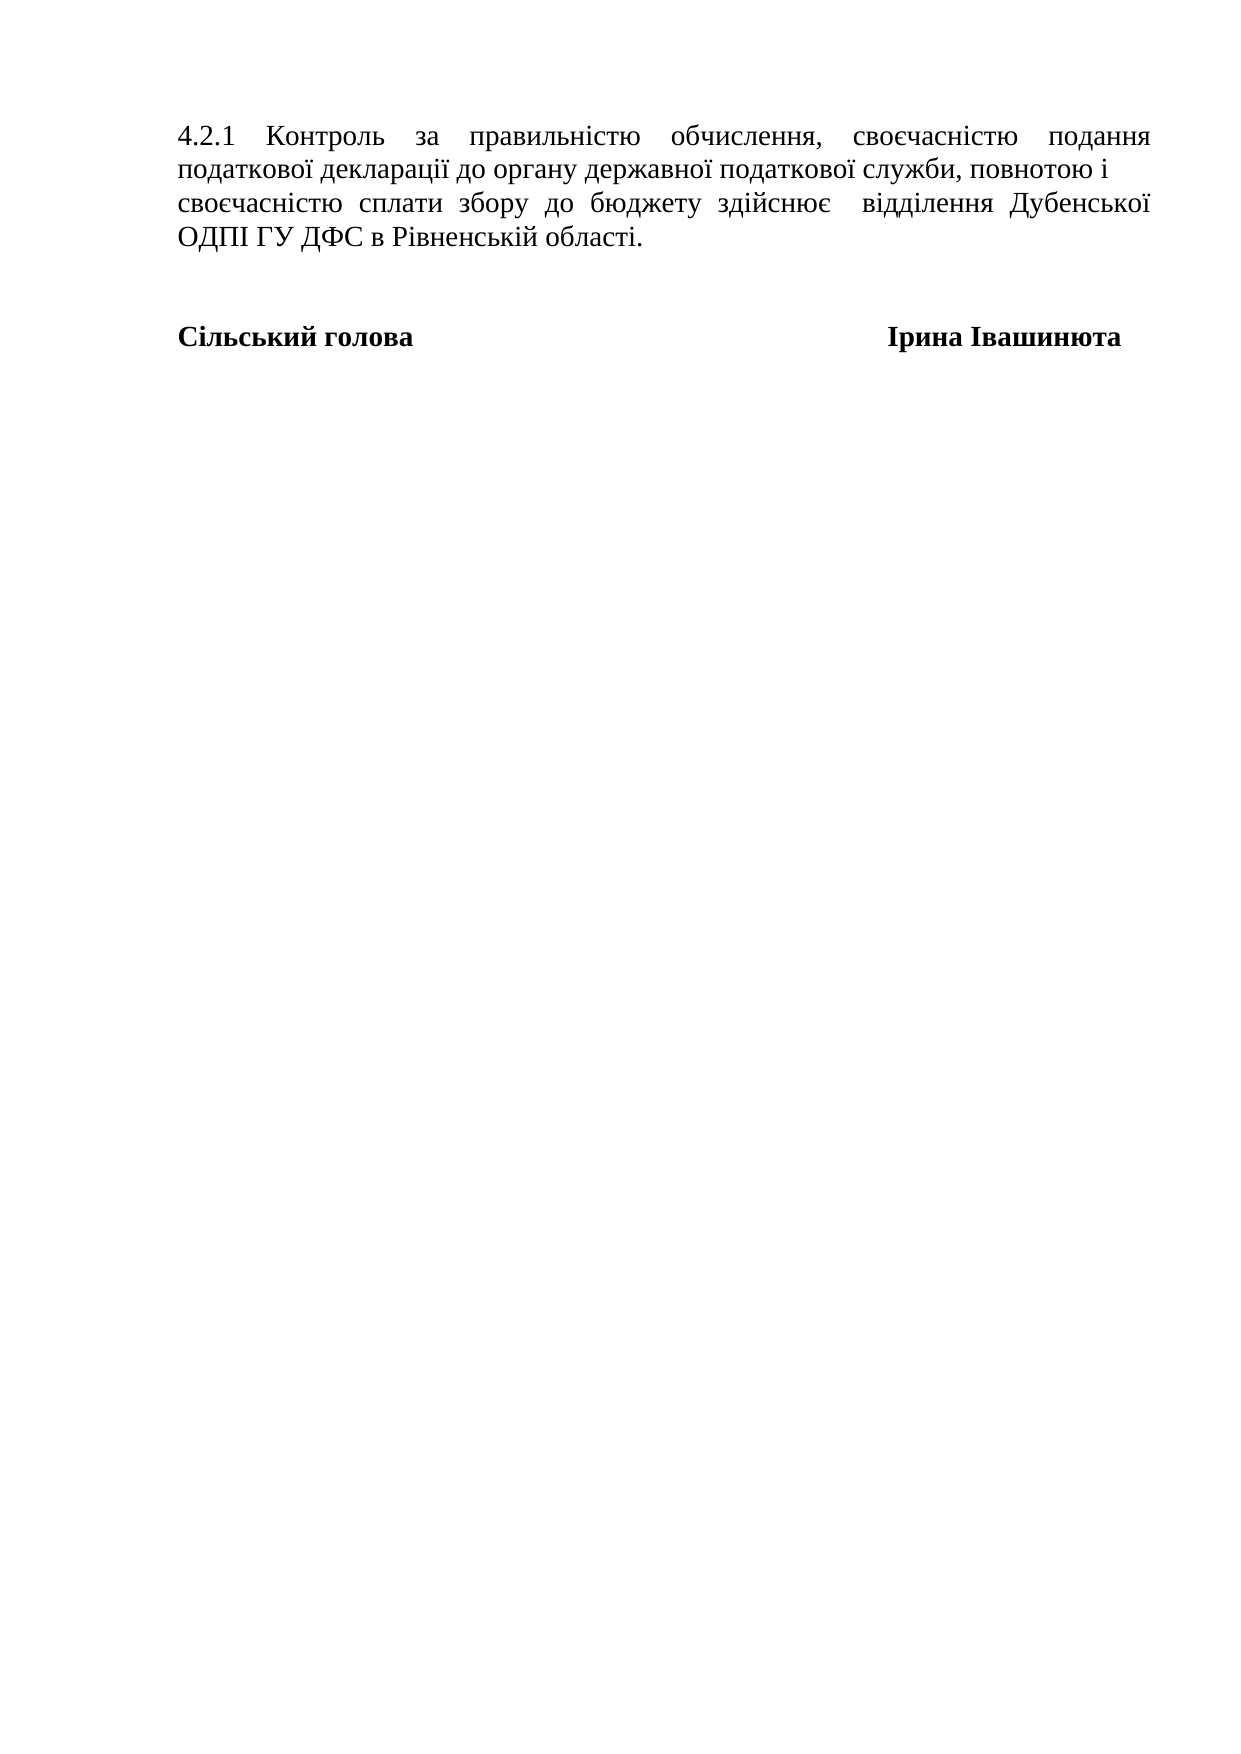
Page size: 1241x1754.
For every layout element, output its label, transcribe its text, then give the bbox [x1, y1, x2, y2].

text своєчасністю сплати збору до бюджету здійснює відділення Дубенської ОДПІ ГУ ДФС в Рівненській області. [177, 185, 1152, 252]
text Сільський голова Ірина Івашинюта [177, 319, 1152, 353]
text 4.2.1 Контроль за правильністю обчислення, своєчасністю подання податкової декларації до органу державної податкової служби, повнотою і [177, 118, 1152, 185]
